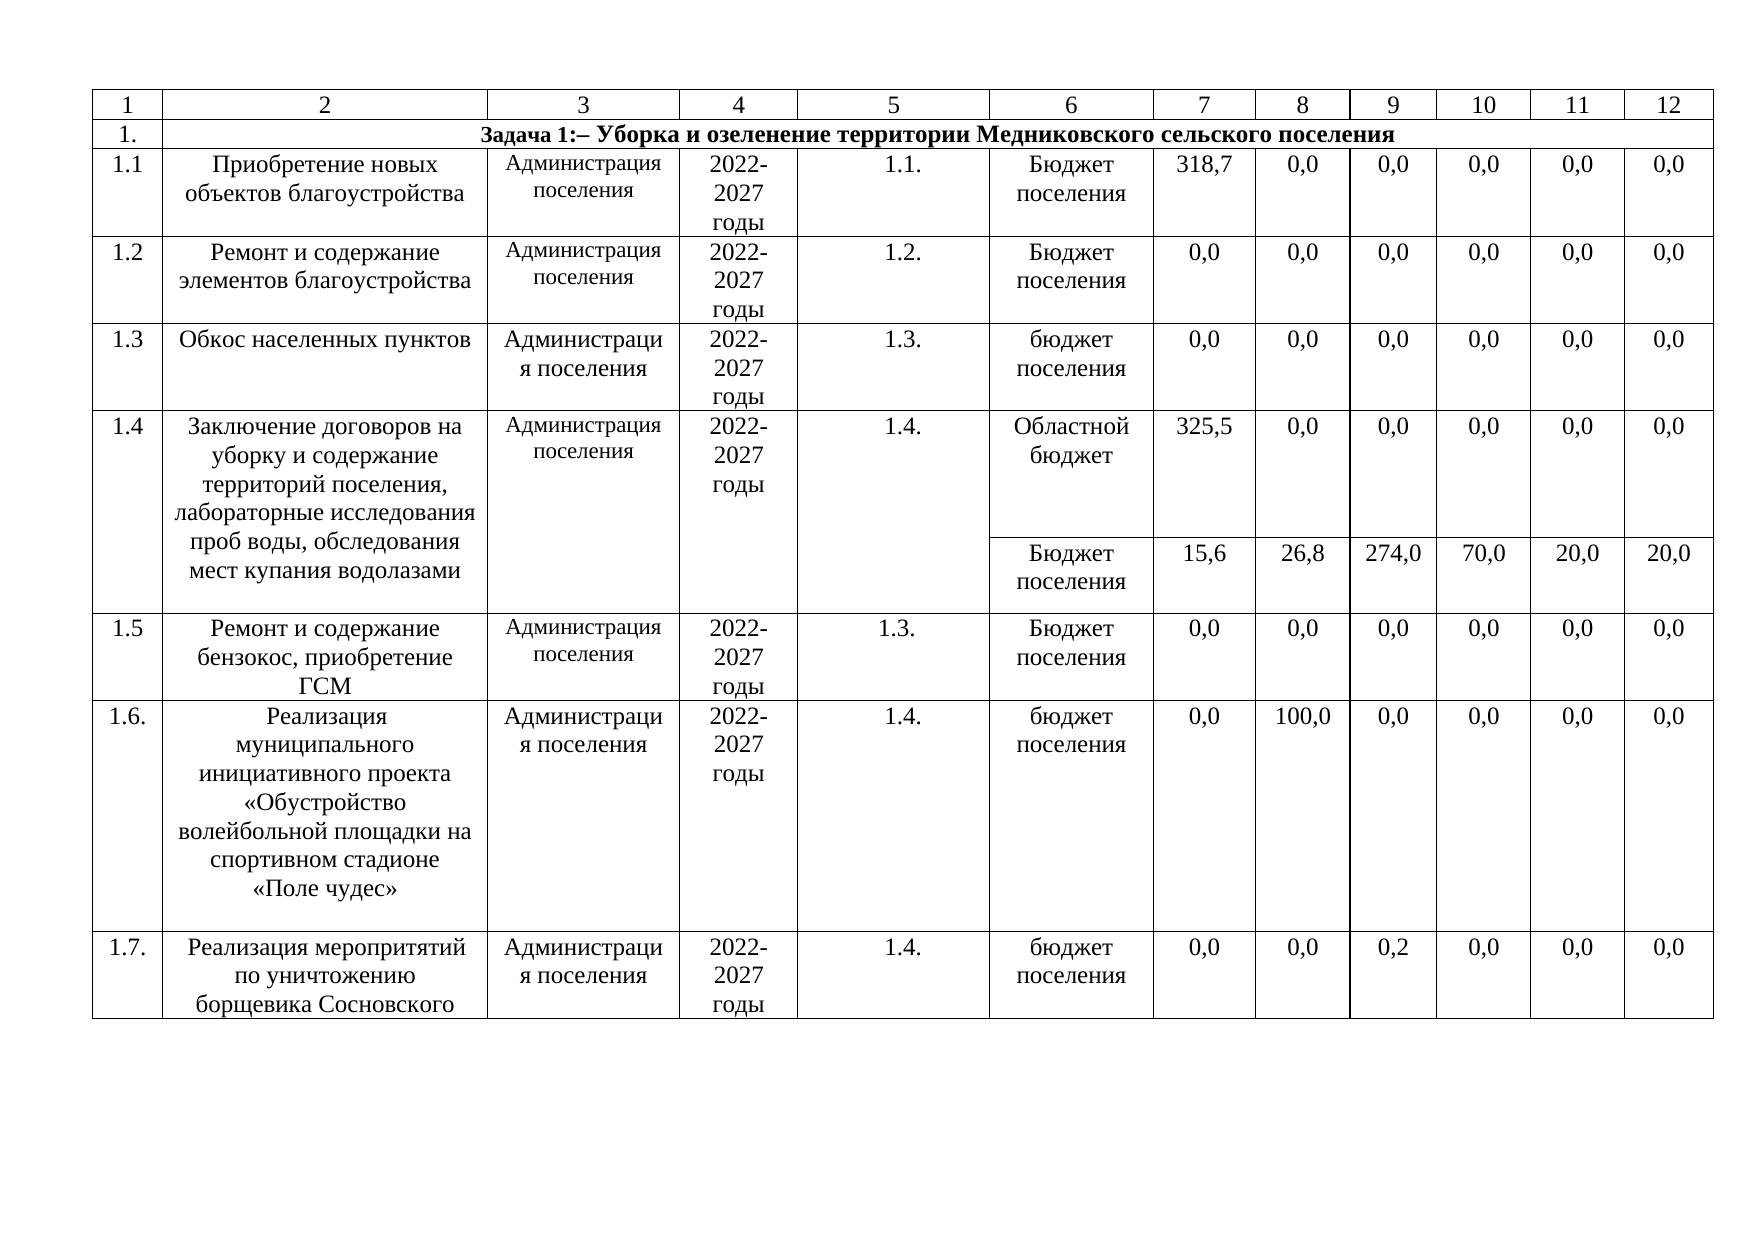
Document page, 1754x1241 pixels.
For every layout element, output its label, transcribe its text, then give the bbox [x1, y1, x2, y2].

table_cell Реализация меропритятий по уничтожению борщевика Сосновского [163, 932, 487, 1018]
table_cell 1.3. [798, 324, 989, 410]
table_cell 0,0 [1531, 411, 1624, 537]
table_cell Областной бюджет [990, 411, 1153, 537]
table_cell 0,0 [1531, 324, 1624, 410]
table_cell 318,7 [1154, 149, 1255, 236]
table_cell 2022-2027 годы [680, 411, 797, 612]
table_cell 0,0 [1256, 149, 1349, 236]
table_cell 1 [93, 90, 162, 118]
table_cell 26,8 [1256, 538, 1349, 612]
table_cell 20,0 [1531, 538, 1624, 612]
table_cell 1.2 [93, 237, 162, 323]
table_cell 0,0 [1531, 932, 1624, 1018]
table_cell 1.4. [798, 411, 989, 612]
table_cell бюджет поселения [990, 324, 1153, 410]
table_cell 0,0 [1351, 149, 1436, 236]
table_cell 0,0 [1256, 411, 1349, 537]
table_cell 325,5 [1154, 411, 1255, 537]
table_cell Бюджет поселения [990, 149, 1153, 236]
table_cell 0,0 [1256, 614, 1349, 700]
table_cell 2022-2027 годы [680, 701, 797, 931]
table_cell Администрация поселения [488, 324, 679, 410]
table_cell 8 [1256, 90, 1349, 118]
table_cell Администрация поселения [488, 614, 679, 700]
table_cell 2022-2027 годы [680, 324, 797, 410]
table_cell 0,0 [1625, 411, 1713, 537]
table_cell 0,0 [1437, 237, 1530, 323]
table_cell 2022-2027 годы [680, 149, 797, 236]
table_cell 0,0 [1154, 614, 1255, 700]
table_cell 0,0 [1351, 411, 1436, 537]
table_cell 1.5 [93, 614, 162, 700]
table_cell 274,0 [1351, 538, 1436, 612]
table_cell 0,0 [1437, 324, 1530, 410]
table_cell 4 [680, 90, 797, 118]
table_cell бюджет поселения [990, 932, 1153, 1018]
table_cell 0,0 [1154, 701, 1255, 931]
table_cell 2022-2027 годы [680, 237, 797, 323]
table_cell Обкос населенных пунктов [163, 324, 487, 410]
table_cell 100,0 [1256, 701, 1349, 931]
table_cell 0,0 [1351, 237, 1436, 323]
table_cell 1.4. [798, 932, 989, 1018]
table_cell 0,0 [1154, 324, 1255, 410]
table_cell 12 [1625, 90, 1713, 118]
table_cell 0,0 [1531, 614, 1624, 700]
table_cell 9 [1351, 90, 1436, 118]
table_cell Ремонт и содержание бензокос, приобретение ГСМ [163, 614, 487, 700]
table_cell Администрация поселения [488, 932, 679, 1018]
table_cell 1.1. [798, 149, 989, 236]
table_cell 0,0 [1531, 237, 1624, 323]
table_cell 5 [798, 90, 989, 118]
table_cell 0,0 [1256, 237, 1349, 323]
table_cell 2022-2027 годы [680, 614, 797, 700]
table_cell 20,0 [1625, 538, 1713, 612]
table_cell 0,0 [1437, 932, 1530, 1018]
table_cell 1.6. [93, 701, 162, 931]
table_cell 1.4 [93, 411, 162, 612]
table_cell Администрация поселения [488, 411, 679, 612]
table_cell 0,0 [1437, 614, 1530, 700]
table_cell 0,0 [1256, 324, 1349, 410]
table_cell 11 [1531, 90, 1624, 118]
table_cell 0,0 [1625, 324, 1713, 410]
table_cell Заключение договоров на уборку и содержание территорий поселения, лабораторные исследования проб воды, обследования мест купания водолазами [163, 411, 487, 612]
table_cell 1.1 [93, 149, 162, 236]
table_cell Бюджет поселения [990, 538, 1153, 612]
table_cell Ремонт и содержание элементов благоустройства [163, 237, 487, 323]
table_cell 10 [1437, 90, 1530, 118]
table_cell 0,0 [1531, 149, 1624, 236]
table_cell 0,0 [1625, 614, 1713, 700]
table_cell 2 [163, 90, 487, 118]
table_cell 0,0 [1531, 701, 1624, 931]
table_cell 7 [1154, 90, 1255, 118]
table_cell 3 [488, 90, 679, 118]
table_cell 0,0 [1437, 701, 1530, 931]
table_cell 1.3 [93, 324, 162, 410]
table_cell 0,0 [1625, 149, 1713, 236]
table_cell 0,0 [1437, 411, 1530, 537]
table_cell Реализация муниципального инициативного проекта «Обустройство волейбольной площадки на спортивном стадионе «Поле чудес» [163, 701, 487, 931]
table_cell 0,0 [1154, 932, 1255, 1018]
table_cell 0,0 [1437, 149, 1530, 236]
table_cell 0,0 [1625, 932, 1713, 1018]
table_cell 0,0 [1256, 932, 1349, 1018]
table_cell 0,0 [1625, 701, 1713, 931]
table_cell Бюджет поселения [990, 614, 1153, 700]
table_cell 0,0 [1351, 324, 1436, 410]
table_cell 15,6 [1154, 538, 1255, 612]
table_cell 0,0 [1154, 237, 1255, 323]
table_cell 2022-2027 годы [680, 932, 797, 1018]
table_cell 1.7. [93, 932, 162, 1018]
table_cell Администрация поселения [488, 149, 679, 236]
table_cell 6 [990, 90, 1153, 118]
table_cell 70,0 [1437, 538, 1530, 612]
table_cell 0,0 [1351, 614, 1436, 700]
table_cell Задача 1:– Уборка и озеленение территории Медниковского сельского поселения [163, 120, 1713, 148]
table_cell 0,2 [1351, 932, 1436, 1018]
table_cell 0,0 [1625, 237, 1713, 323]
table_cell 0,0 [1351, 701, 1436, 931]
table_cell Бюджет поселения [990, 237, 1153, 323]
table_cell 1. [93, 120, 162, 148]
table_cell 1.2. [798, 237, 989, 323]
table_cell Администрация поселения [488, 701, 679, 931]
table_cell 1.4. [798, 701, 989, 931]
table_cell бюджет поселения [990, 701, 1153, 931]
table_cell Приобретение новых объектов благоустройства [163, 149, 487, 236]
table_cell 1.3. [798, 614, 989, 700]
table_cell Администрация поселения [488, 237, 679, 323]
